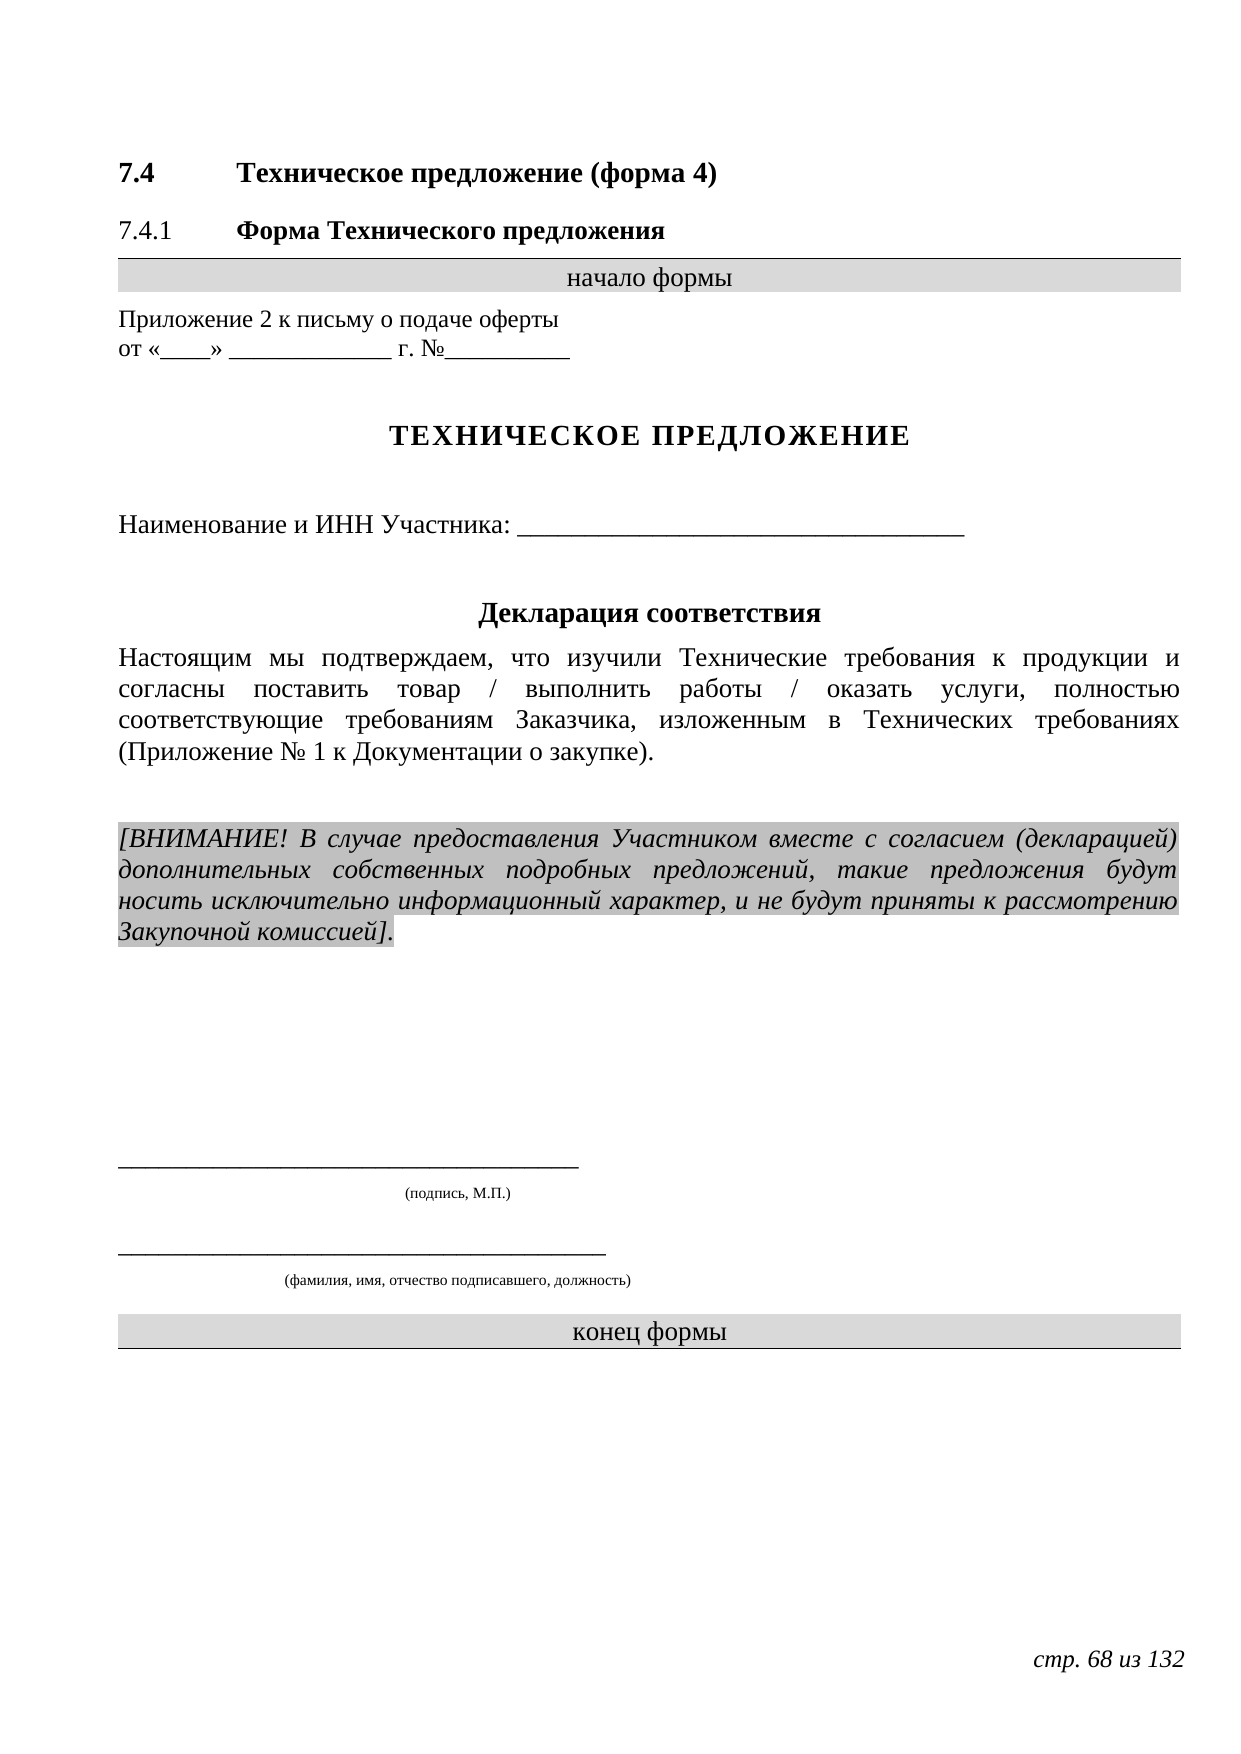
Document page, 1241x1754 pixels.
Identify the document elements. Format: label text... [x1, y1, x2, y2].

text [ВНИМАНИЕ! В случае предоставления Участником вместе с согласием (декларацией) дополнительных собственных подробных предложений, такие предложения будут носить исключительно информационный характер, и не будут приняты к рассмотрению Закупочной комиссией]. [394, 822, 1181, 947]
text __________________________________ [118, 1140, 1181, 1171]
text конец формы [118, 1314, 1181, 1348]
text (фамилия, имя, отчество подписавшего, должность) [118, 1271, 797, 1302]
text Настоящим мы подтверждаем, что изучили Технические требования к продукции и согласны поставить товар / выполнить работы / оказать услуги, полностью соответствующие требованиям Заказчика, изложенным в Технических требованиях (Приложение № 1 к Документации о закупке). [118, 641, 1181, 766]
text Приложение 2 к письму о подаче оферты от «____» _____________ г. №__________ [118, 304, 1181, 362]
text Техническое предложение [118, 418, 1181, 452]
text начало формы [118, 259, 1181, 292]
text (подпись, М.П.) [118, 1184, 797, 1215]
text Декларация соответствия [118, 595, 1181, 629]
text ____________________________________ [118, 1227, 1181, 1258]
text Наименование и ИНН Участника: _________________________________ [118, 508, 1181, 539]
subtitle Техническое предложение (форма 4) [118, 156, 1181, 189]
text Форма Технического предложения [118, 214, 1181, 245]
